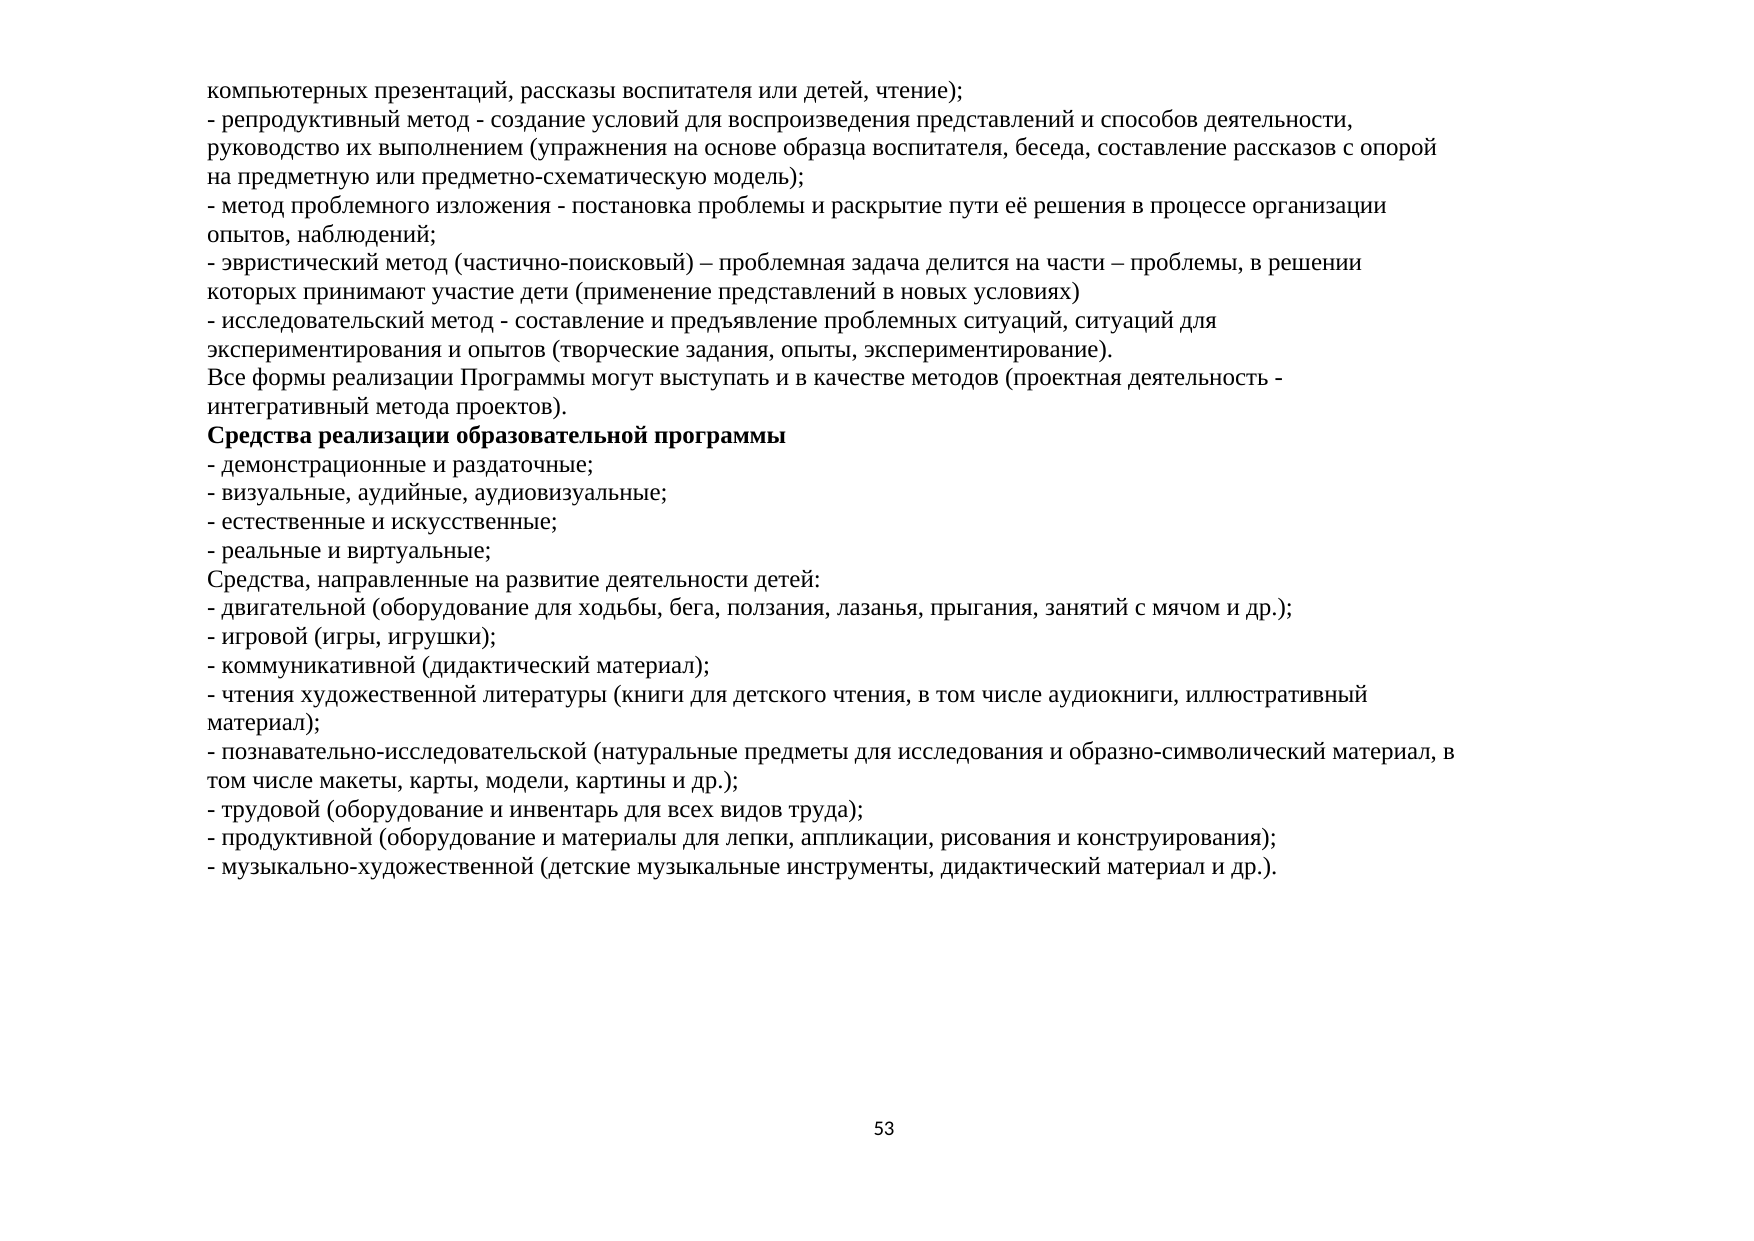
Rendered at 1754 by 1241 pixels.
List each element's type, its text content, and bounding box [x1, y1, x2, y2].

text материал); [207, 707, 1679, 736]
text Средства реализации образовательной программы [207, 420, 1679, 449]
text - естественные и искусственные; [207, 506, 1679, 535]
text - чтения художественной литературы (книги для детского чтения, в том числе аудиокниги, иллюстративный [207, 679, 1679, 707]
text опытов, наблюдений; [207, 219, 1679, 247]
text - двигательной (оборудование для ходьбы, бега, ползания, лазанья, прыгания, занятий с мячом и др.); [207, 592, 1679, 621]
text - музыкально-художественной (детские музыкальные инструменты, дидактический материал и др.). [207, 851, 1679, 880]
text Средства, направленные на развитие деятельности детей: [207, 564, 1679, 592]
text - эвристический метод (частично-поисковый) – проблемная задача делится на части – проблемы, в решении [207, 247, 1679, 276]
text руководство их выполнением (упражнения на основе образца воспитателя, беседа, составление рассказов с опорой [207, 132, 1679, 161]
text - демонстрационные и раздаточные; [207, 449, 1679, 477]
text - визуальные, аудийные, аудиовизуальные; [207, 477, 1679, 506]
text - метод проблемного изложения - постановка проблемы и раскрытие пути её решения в процессе организации [207, 190, 1679, 219]
text - реальные и виртуальные; [207, 535, 1679, 564]
text - исследовательский метод - составление и предъявление проблемных ситуаций, ситуаций для [207, 305, 1679, 334]
text - трудовой (оборудование и инвентарь для всех видов труда); [207, 794, 1679, 822]
text - познавательно-исследовательской (натуральные предметы для исследования и образно-символический материал, в [207, 736, 1679, 765]
text - продуктивной (оборудование и материалы для лепки, аппликации, рисования и конструирования); [207, 822, 1679, 851]
text Все формы реализации Программы могут выступать и в качестве методов (проектная деятельность - [207, 362, 1679, 391]
text экспериментирования и опытов (творческие задания, опыты, экспериментирование). [207, 334, 1679, 362]
text которых принимают участие дети (применение представлений в новых условиях) [207, 276, 1679, 305]
text интегративный метода проектов). [207, 391, 1679, 420]
text - игровой (игры, игрушки); [207, 621, 1679, 650]
text - коммуникативной (дидактический материал); [207, 650, 1679, 679]
text на предметную или предметно-схематическую модель); [207, 161, 1679, 190]
text компьютерных презентаций, рассказы воспитателя или детей, чтение); [207, 75, 1679, 104]
text том числе макеты, карты, модели, картины и др.); [207, 765, 1679, 794]
text - репродуктивный метод - создание условий для воспроизведения представлений и способов деятельности, [207, 104, 1679, 132]
